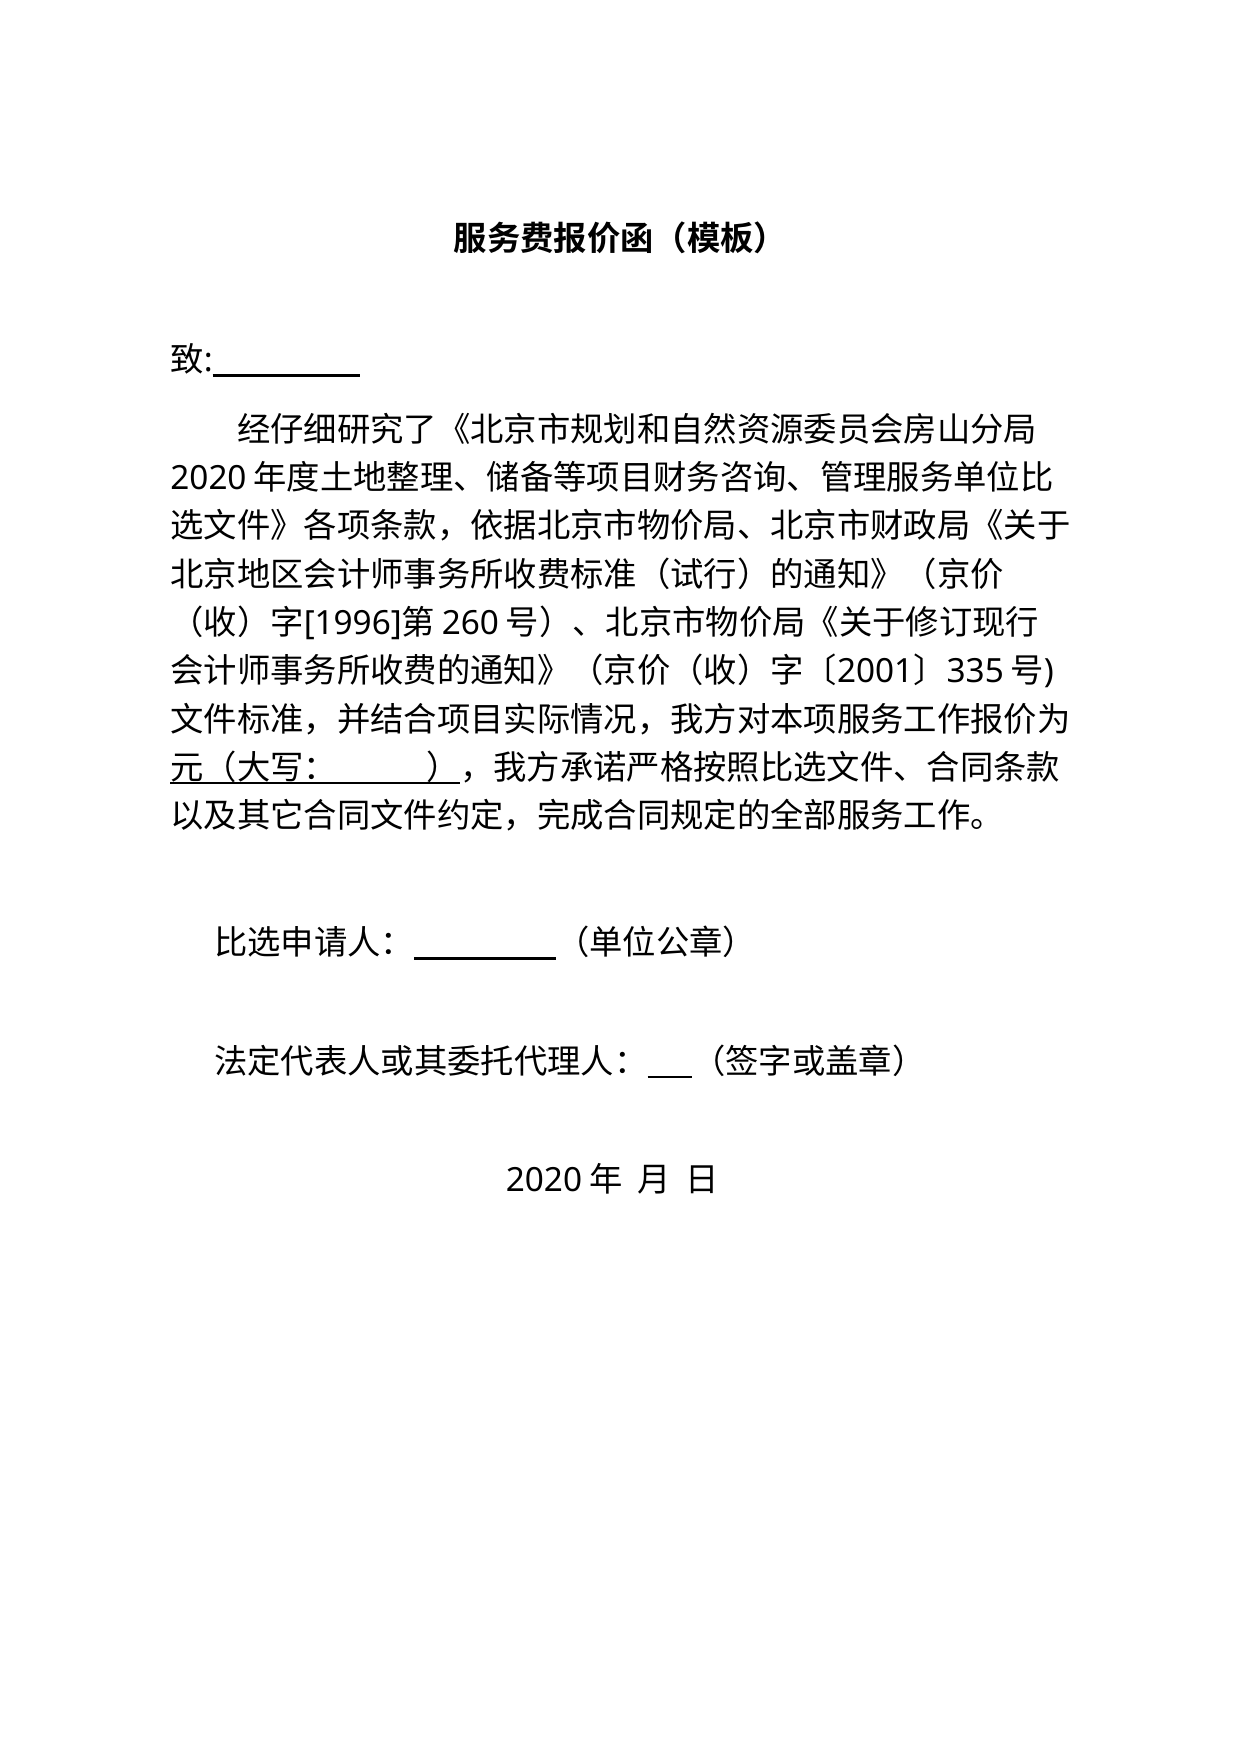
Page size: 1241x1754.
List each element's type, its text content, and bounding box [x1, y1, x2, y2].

text 致: [170, 333, 1070, 382]
text 服务费报价函（模板） [170, 212, 1070, 260]
text 法定代表人或其委托代理人： （签字或盖章） [214, 1034, 1070, 1083]
text 比选申请人： （单位公章） [214, 916, 1070, 964]
text 经仔细研究了《北京市规划和自然资源委员会房山分局2020年度土地整理、储备等项目财务咨询、管理服务单位比选文件》各项条款，依据北京市物价局、北京市财政局《关于北京地区会计师事务所收费标准（试行）的通知》（京价（收）字[1996]第260号）、北京市物价局《关于修订现行会计师事务所收费的通知》（京价（收）字〔2001〕335号)文件标准，并结合项目实际情况，我方对本项服务工作报价为 元（大写： ），我方承诺严格按照比选文件、合同条款以及其它合同文件约定，完成合同规定的全部服务工作。 [170, 402, 1070, 837]
text 2020年 月 日 [220, 1153, 1070, 1202]
